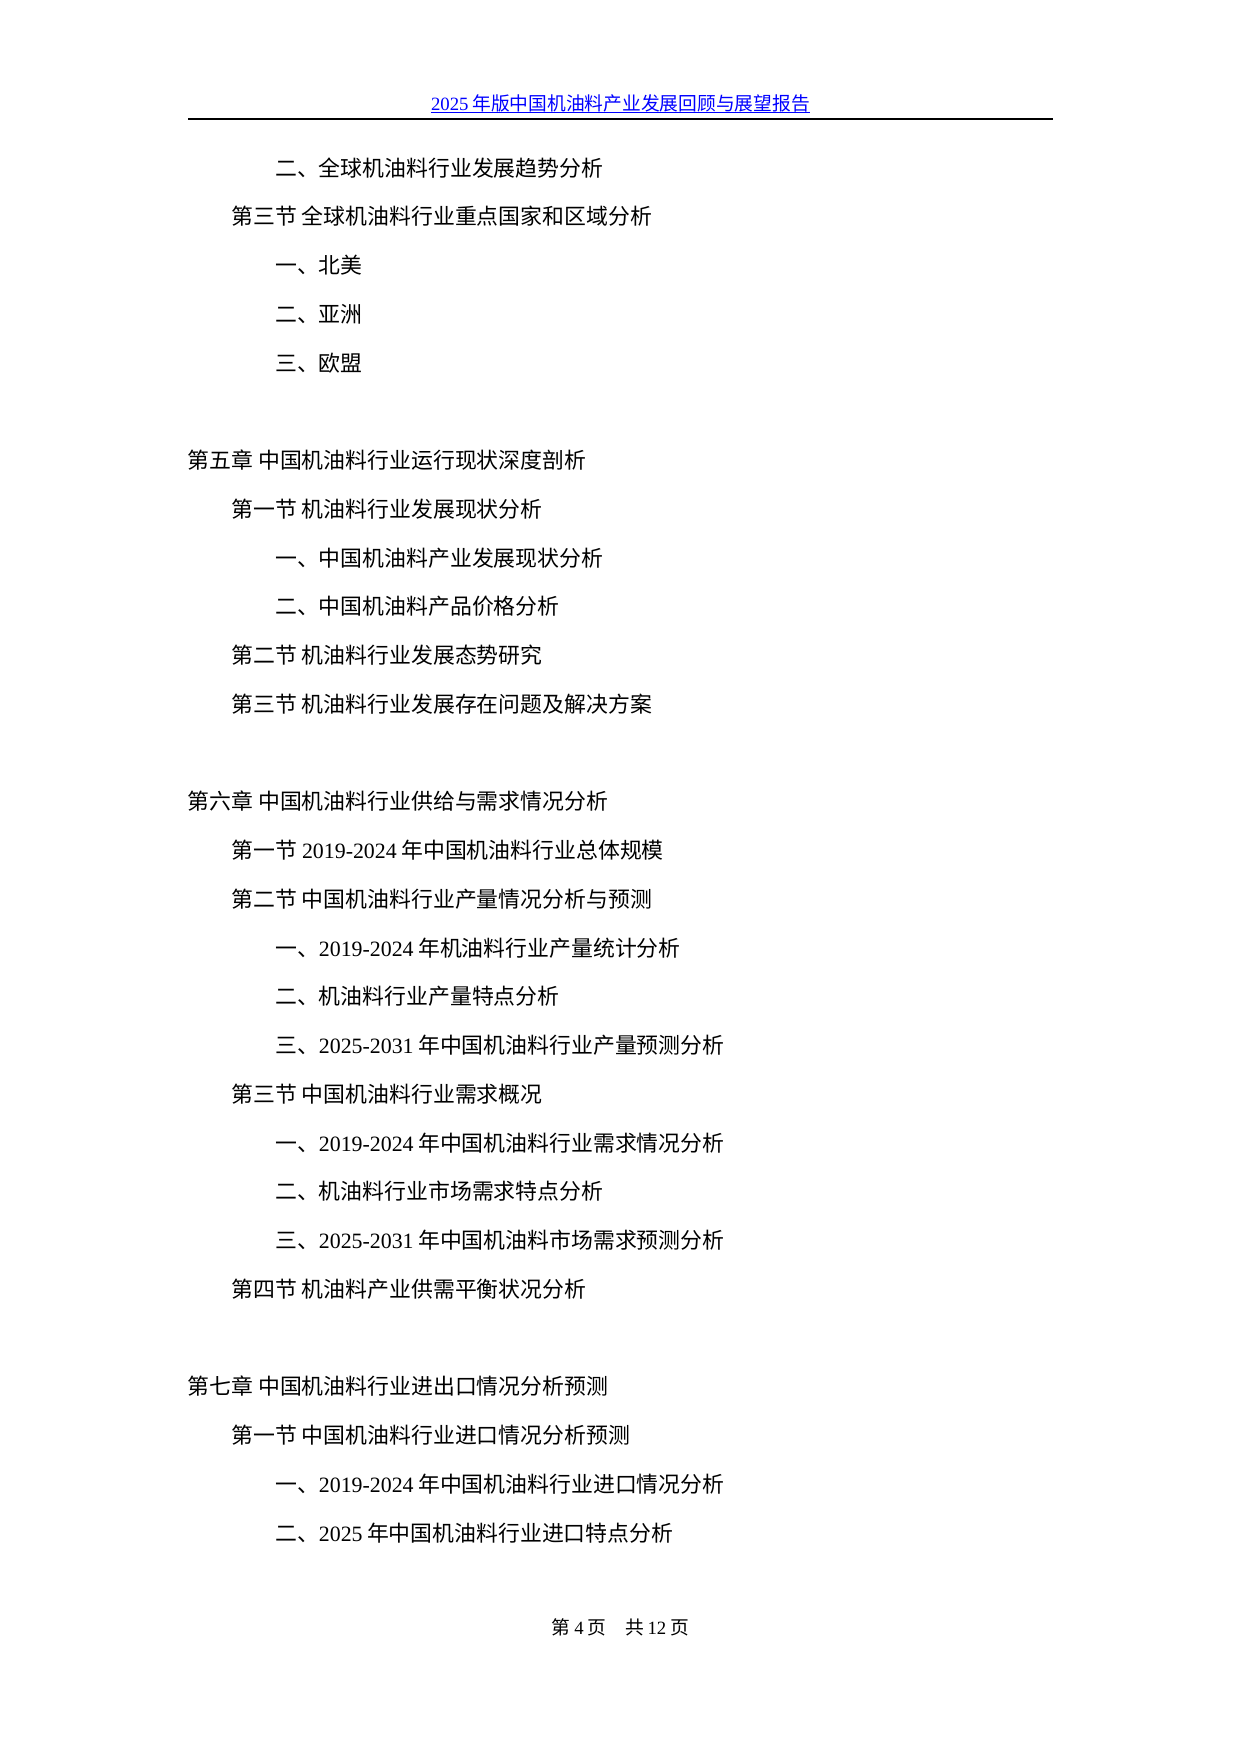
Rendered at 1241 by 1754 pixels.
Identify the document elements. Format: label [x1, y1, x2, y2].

text [187, 150, 1053, 1548]
